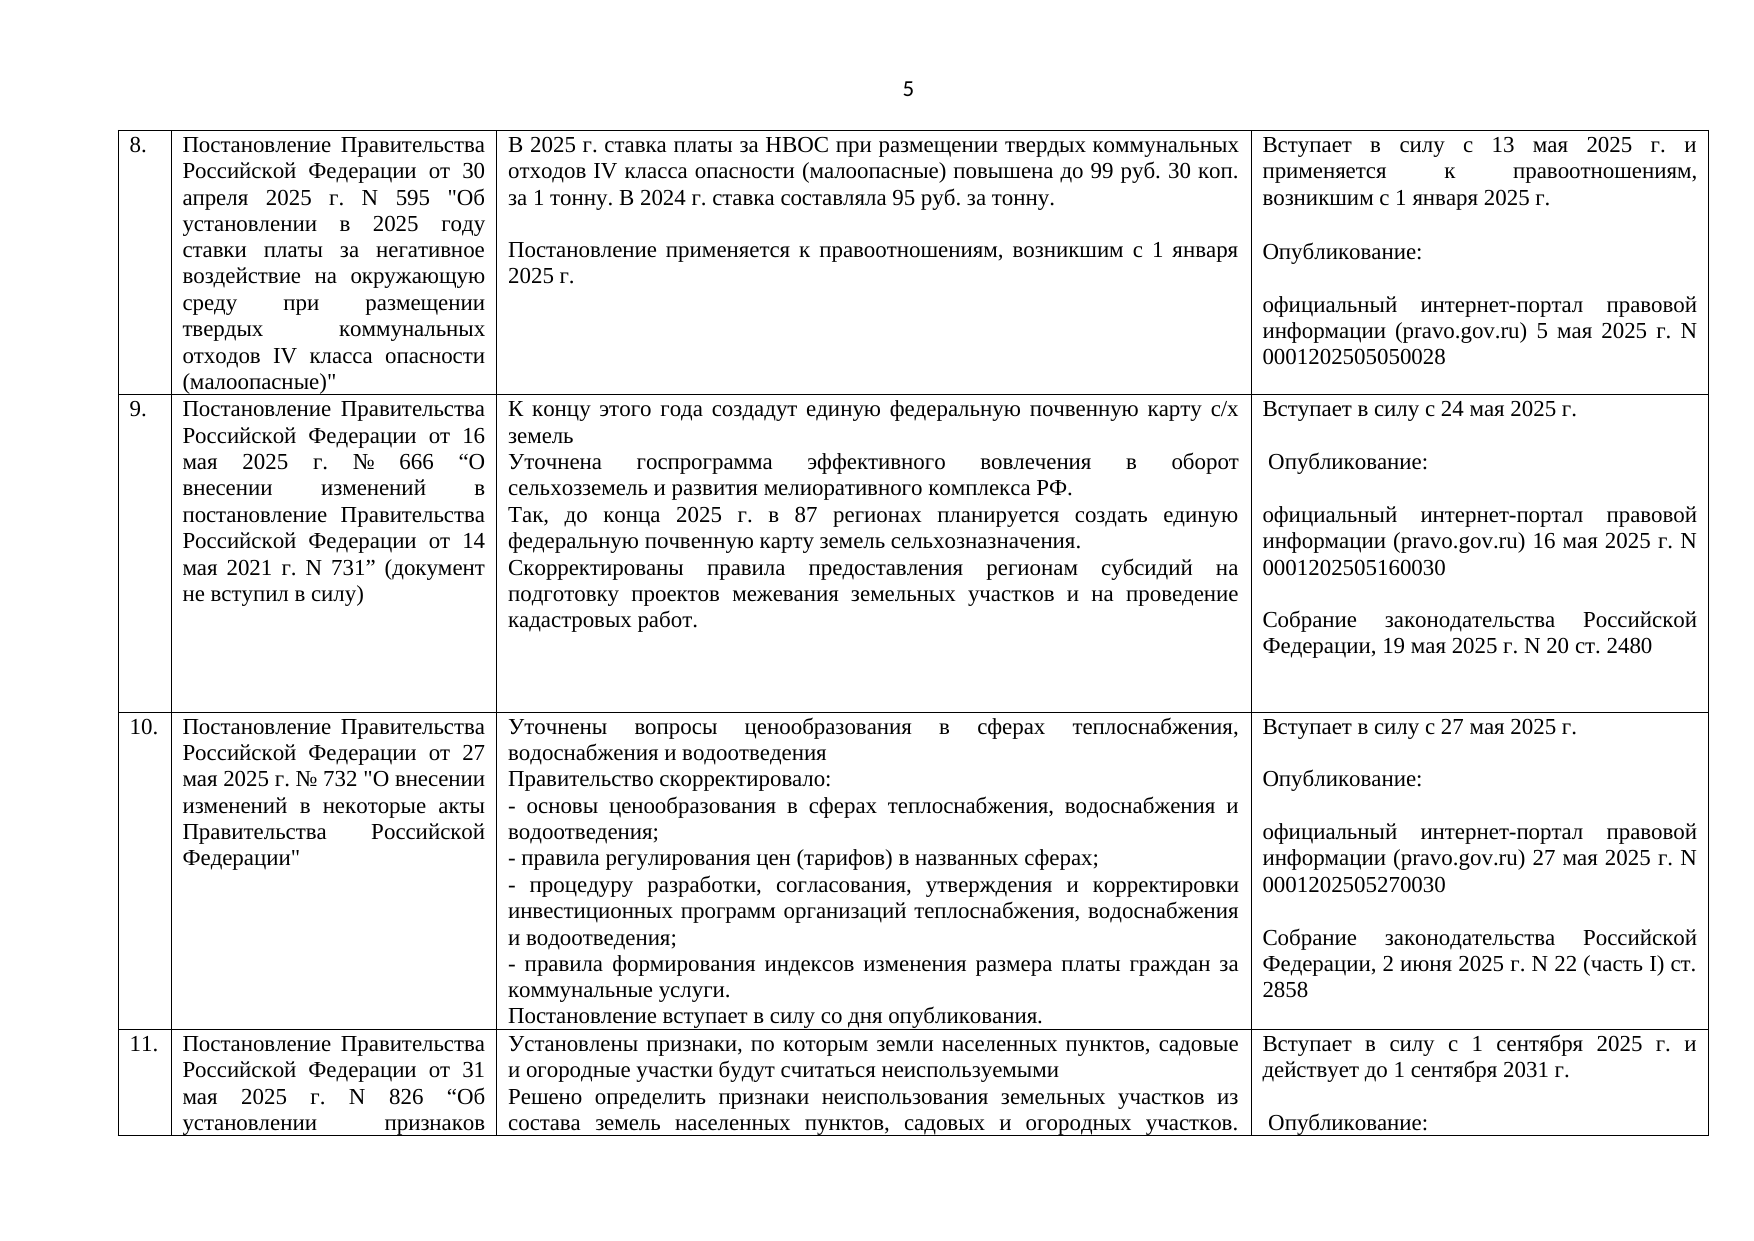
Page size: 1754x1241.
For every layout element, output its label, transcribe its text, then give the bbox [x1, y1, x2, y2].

table_cell В 2025 г. ставка платы за НВОС при размещении твердых коммунальных отходов IV класса опасности (малоопасные) повышена до 99 руб. 30 коп. за 1 тонну. В 2024 г. ставка составляла 95 руб. за тонну. Постановление применяется к правоотношениям, возникшим с 1 января 2025 г. [497, 131, 1251, 394]
table_cell Уточнены вопросы ценообразования в сферах теплоснабжения, водоснабжения и водоотведения Правительство скорректировало: - основы ценообразования в сферах теплоснабжения, водоснабжения и водоотведения; - правила регулирования цен (тарифов) в названных сферах; - процедуру разработки, согласования, утверждения и корректировки инвестиционных программ организаций теплоснабжения, водоснабжения и водоотведения; - правила формирования индексов изменения размера платы граждан за коммунальные услуги. Постановление вступает в силу со дня опубликования. [497, 713, 1251, 1029]
table_cell К концу этого года создадут единую федеральную почвенную карту с/х земель Уточнена госпрограмма эффективного вовлечения в оборот сельхозземель и развития мелиоративного комплекса РФ. Так, до конца 2025 г. в 87 регионах планируется создать единую федеральную почвенную карту земель сельхозназначения. Скорректированы правила предоставления регионам субсидий на подготовку проектов межевания земельных участков и на проведение кадастровых работ. [497, 395, 1251, 712]
table_cell [119, 395, 171, 712]
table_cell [497, 1030, 1251, 1135]
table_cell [1252, 1030, 1708, 1135]
table_cell Вступает в силу с 27 мая 2025 г. Опубликование: официальный интернет-портал правовой информации (pravo.gov.ru) 27 мая 2025 г. N 0001202505270030 Собрание законодательства Российской Федерации, 2 июня 2025 г. N 22 (часть I) ст. 2858 [1252, 713, 1708, 1029]
table_cell [119, 713, 171, 1029]
table_cell Постановление Правительства Российской Федерации от 16 мая 2025 г. № 666 “О внесении изменений в постановление Правительства Российской Федерации от 14 мая 2021 г. N 731” (документ не вступил в силу) [172, 395, 496, 712]
table_cell Вступает в силу с 24 мая 2025 г. Опубликование: официальный интернет-портал правовой информации (pravo.gov.ru) 16 мая 2025 г. N 0001202505160030 Собрание законодательства Российской Федерации, 19 мая 2025 г. N 20 ст. 2480 [1252, 395, 1708, 712]
table_cell Вступает в силу с 13 мая 2025 г. и применяется к правоотношениям, возникшим с 1 января 2025 г. Опубликование: официальный интернет-портал правовой информации (pravo.gov.ru) 5 мая 2025 г. N 0001202505050028 [1252, 131, 1708, 394]
table_cell [119, 1030, 171, 1135]
table_cell Постановление Правительства Российской Федерации от 27 мая 2025 г. № 732 "О внесении изменений в некоторые акты Правительства Российской Федерации" [172, 713, 496, 1029]
table_cell Постановление Правительства Российской Федерации от 30 апреля 2025 г. N 595 "Об установлении в 2025 году ставки платы за негативное воздействие на окружающую среду при размещении твердых коммунальных отходов IV класса опасности (малоопасные)" [172, 131, 496, 394]
table_cell [119, 131, 171, 394]
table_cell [172, 1030, 496, 1135]
